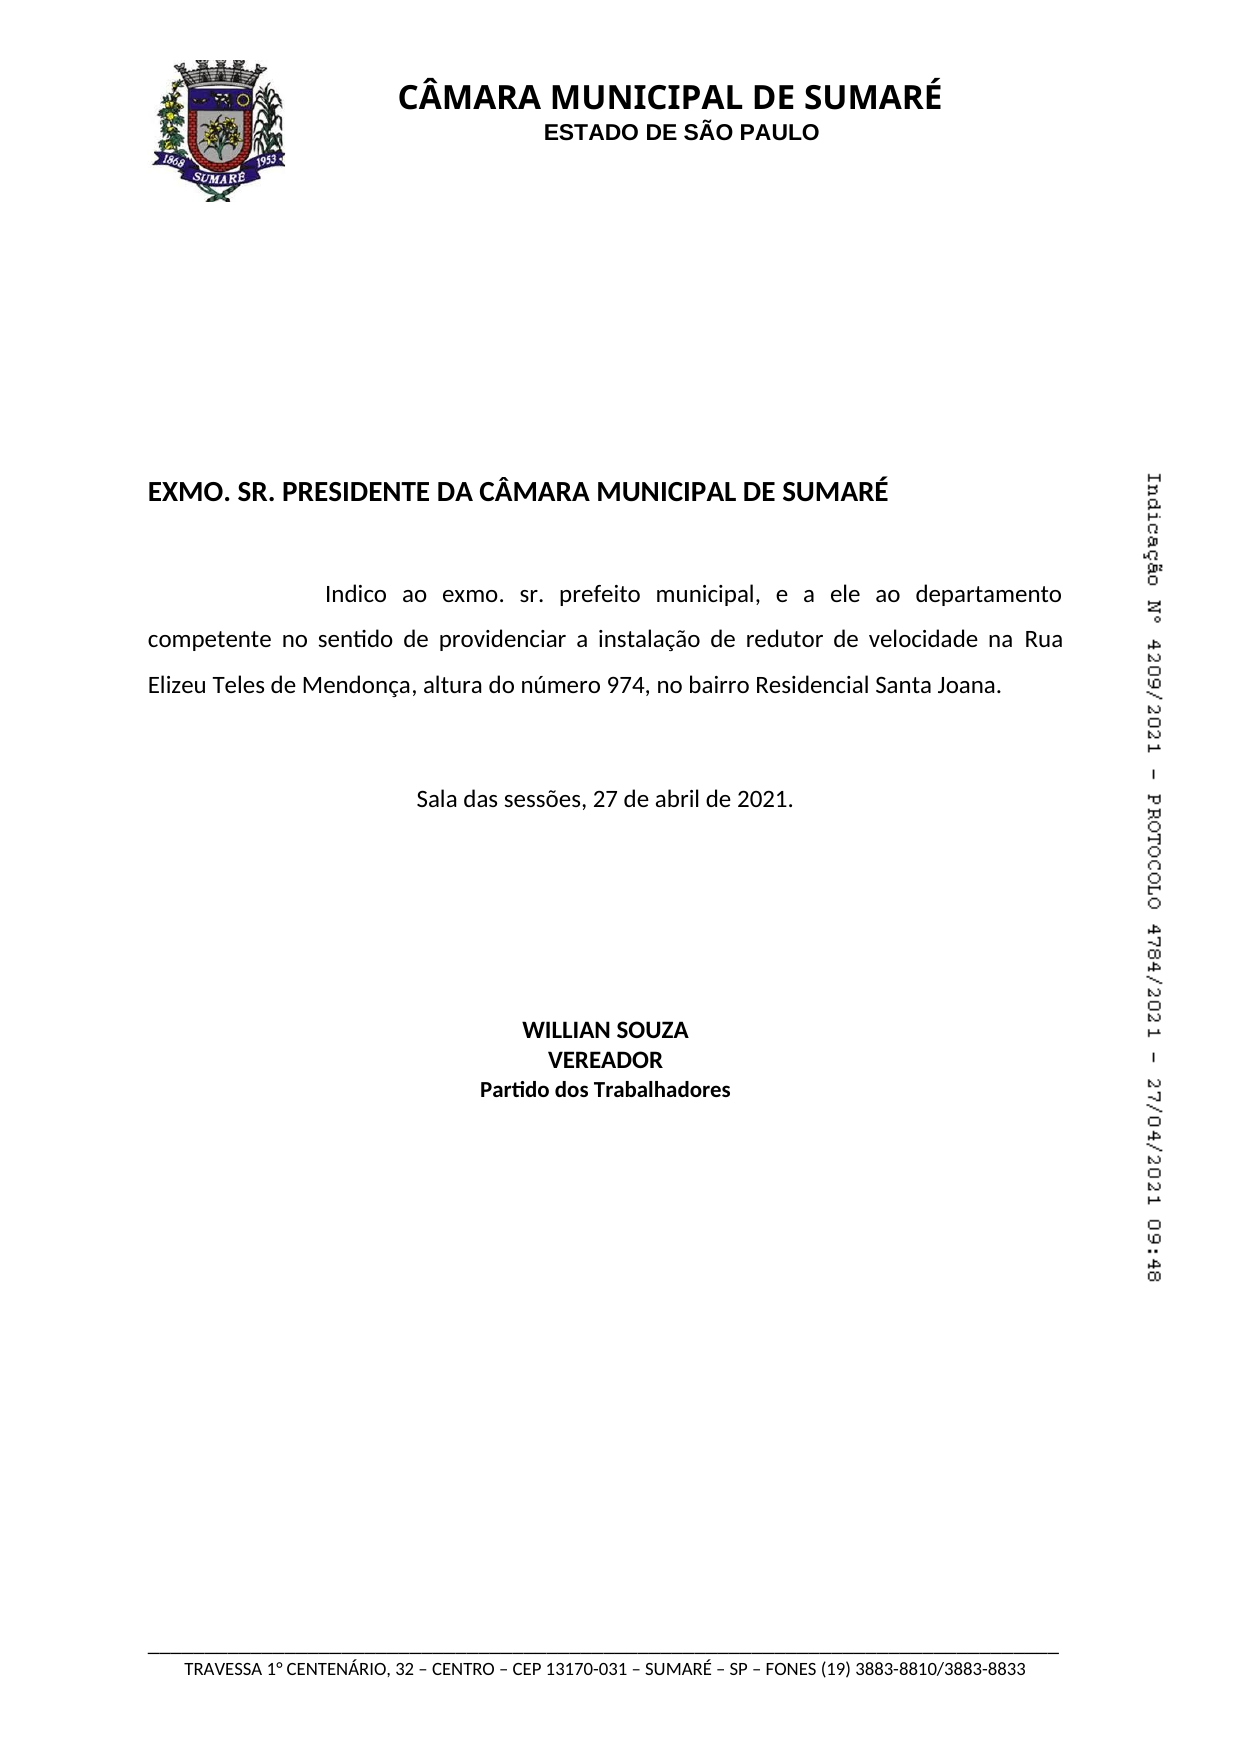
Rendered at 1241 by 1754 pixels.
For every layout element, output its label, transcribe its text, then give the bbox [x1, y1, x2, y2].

picture [147, 60, 286, 202]
text Partido dos Trabalhadores [148, 1075, 1063, 1103]
text Indico ao exmo. sr. prefeito municipal, e a ele ao departamento competente no sentido de providenciar a instalação de redutor de velocidade na Rua Elizeu Teles de Mendonça, altura do número 974, no bairro Residencial Santa Joana. [148, 578, 1063, 700]
text Sala das sessões, 27 de abril de 2021. [148, 783, 1063, 814]
text EXMO. SR. PRESIDENTE DA CÂMARA MUNICIPAL DE SUMARÉ [148, 473, 1063, 508]
picture [1120, 468, 1183, 1286]
text VEREADOR [148, 1044, 1063, 1075]
text WILLIAN SOUZA [148, 1014, 1063, 1044]
